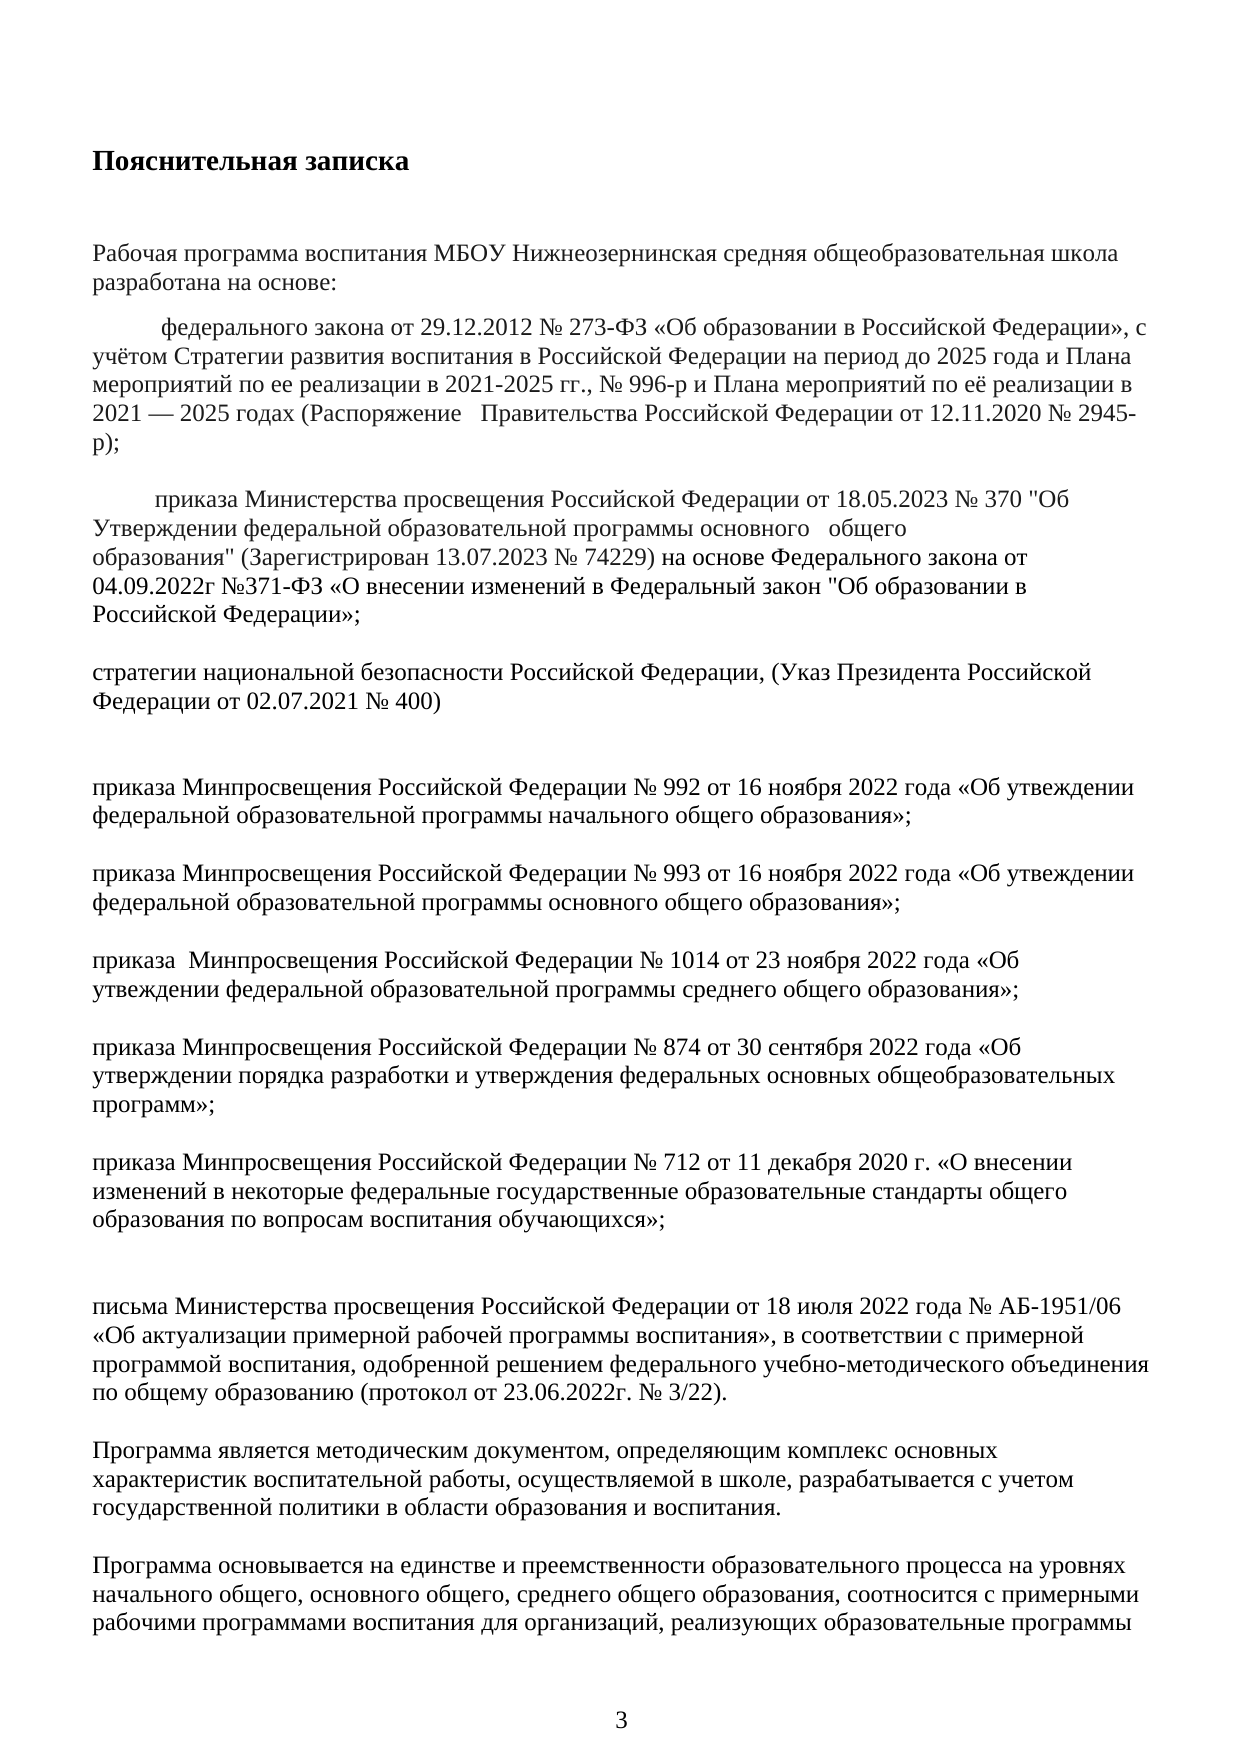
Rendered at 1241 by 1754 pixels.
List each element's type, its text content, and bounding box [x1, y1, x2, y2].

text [92, 1262, 1151, 1636]
text приказа Минпросвещения Российской Федерации № 712 от 11 декабря 2020 г. «О внесении изменений в некоторые федеральные государственные образовательные стандарты общего образования по вопросам воспитания обучающихся»; [92, 1147, 1151, 1233]
text Пояснительная записка [92, 143, 1151, 176]
text приказа Минпросвещения Российской Федерации № 1014 от 23 ноября 2022 года «Об утвеждении федеральной образовательной программы среднего общего образования»; [92, 945, 1151, 1002]
text приказа Министерства просвещения Российской Федерации от 18.05.2023 № 370 "Об Утверждении федеральной образовательной программы основного общего [92, 484, 1151, 542]
text образования" (Зарегистрирован 13.07.2023 № 74229) на основе Федерального закона от 04.09.2022г №371-ФЗ «О внесении изменений в Федеральный закон "Об образовании в Российской Федерации»; стратегии национальной безопасности Российской Федерации, (Указ Президента Российской Федерации от 02.07.2021 № 400) [92, 542, 1151, 742]
text Рабочая программа воспитания МБОУ Нижнеозернинская средняя общеобразовательная школа разработана на основе: [92, 238, 1151, 295]
text федерального закона от 29.12.2012 № 273-ФЗ «Об образовании в Российской Федерации», с учётом Стратегии развития воспитания в Российской Федерации на период до 2025 года и Плана мероприятий по ее реализации в 2021-2025 гг., № 996-р и Плана мероприятий по её реализации в 2021 — 2025 годах (Распоряжение Правительства Российской Федерации от 12.11.2020 № 2945-р); [92, 312, 1151, 456]
text приказа Минпросвещения Российской Федерации № 993 от 16 ноября 2022 года «Об утвеждении федеральной образовательной программы основного общего образования»; [92, 858, 1151, 916]
text приказа Минпросвещения Российской Федерации № 992 от 16 ноября 2022 года «Об утвеждении федеральной образовательной программы начального общего образования»; [92, 772, 1151, 829]
text приказа Минпросвещения Российской Федерации № 874 от 30 сентября 2022 года «Об утверждении порядка разработки и утверждения федеральных основных общеобразовательных программ»; [92, 1032, 1151, 1118]
